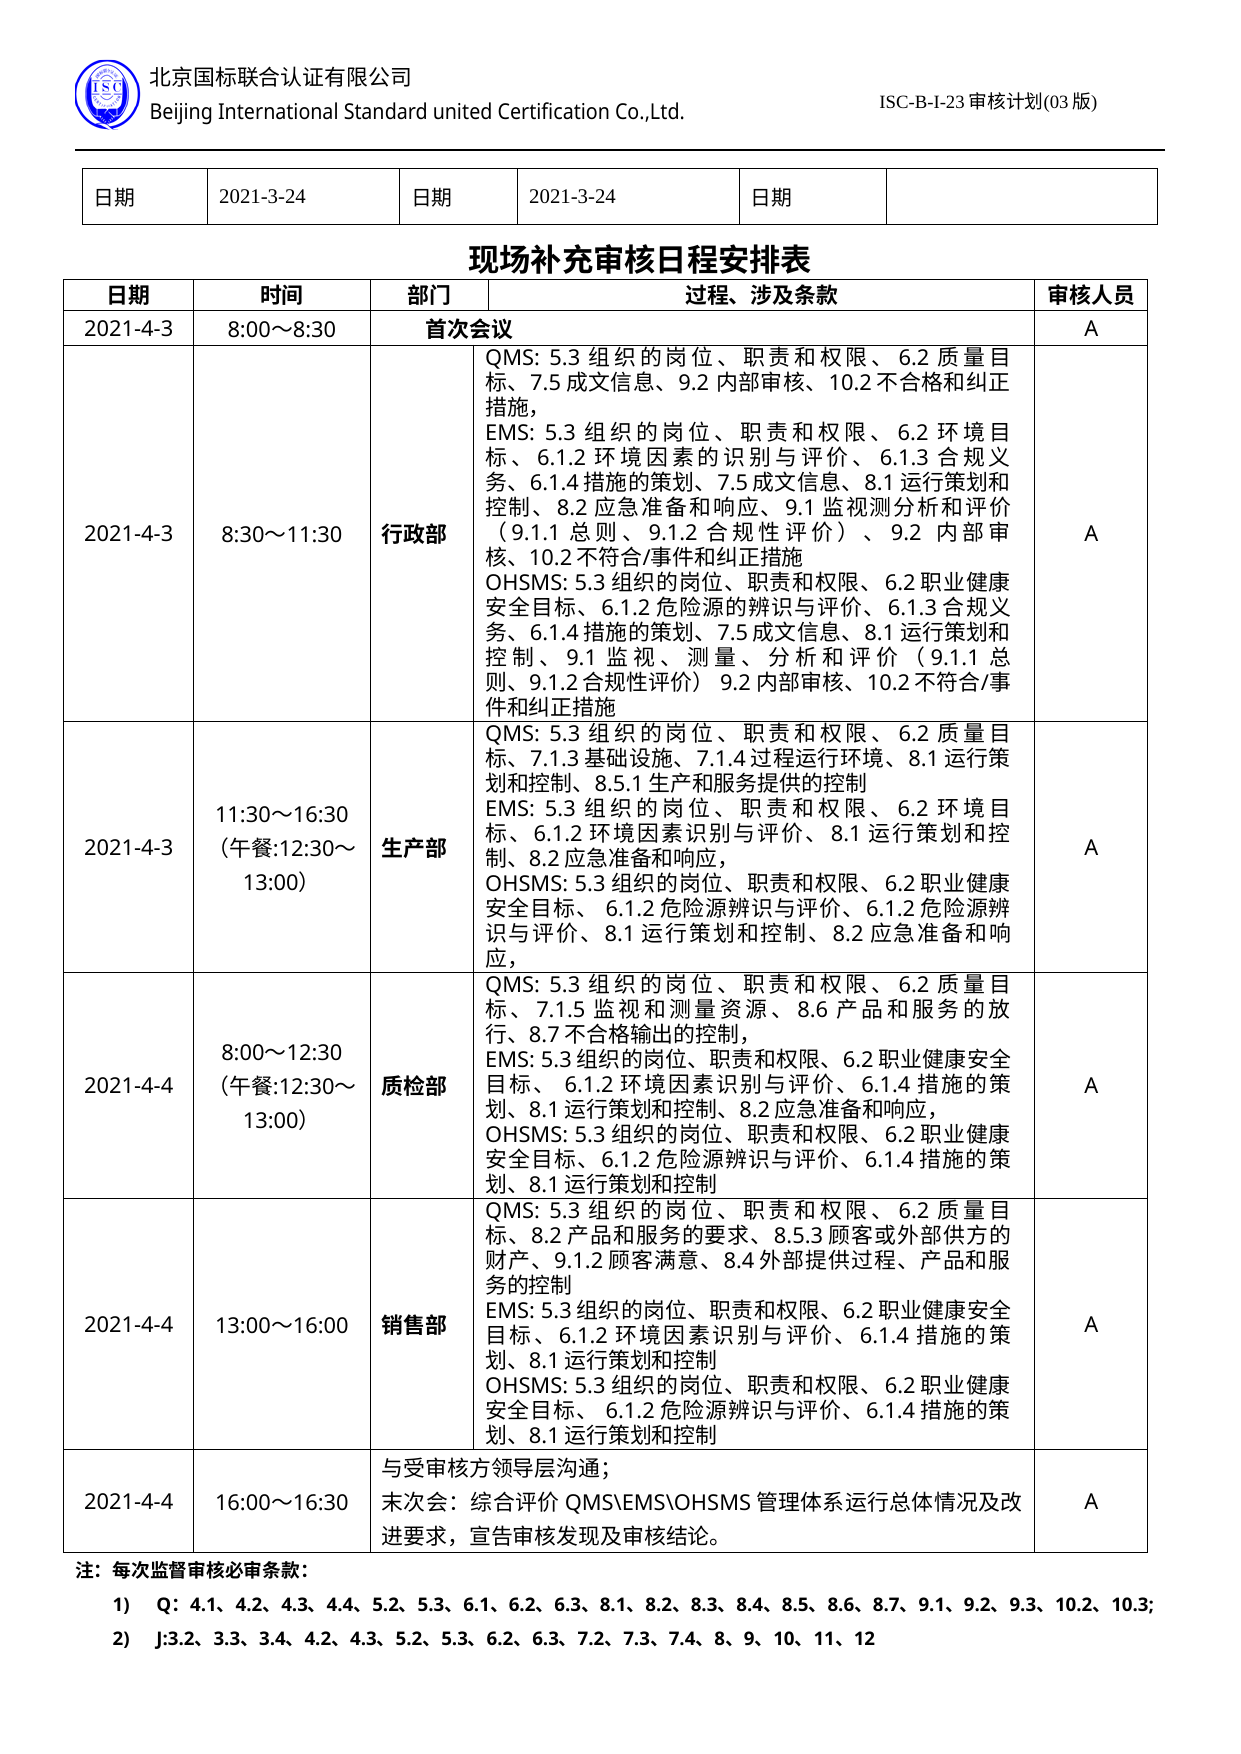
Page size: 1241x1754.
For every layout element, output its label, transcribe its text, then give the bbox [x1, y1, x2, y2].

table_cell A [1035, 1450, 1147, 1552]
table_cell 2021-3-24 [208, 169, 399, 224]
picture [75, 59, 143, 129]
table_cell 2021-4-4 [64, 1199, 193, 1449]
table_cell 销售部 [371, 1199, 473, 1449]
table_cell 首次会议 [371, 311, 1034, 344]
table_cell A [1035, 346, 1147, 721]
table_cell 2021-4-4 [64, 1450, 193, 1552]
table_cell 2021-3-24 [518, 169, 739, 224]
table_header 时间 [194, 280, 370, 309]
table_cell 11:30～16:30 （午餐:12:30～13:00） [194, 722, 370, 972]
table_cell 质检部 [371, 973, 473, 1198]
list Q：4.1、4.2、4.3、4.4、5.2、5.3、6.1、6.2、6.3、8.1、8.2、8.3、8.4、8.5、8.6、8.7、9.1、9.2、9.3、10.2、10.3; [112, 1587, 1165, 1621]
table_cell 8:00～8:30 [194, 311, 370, 344]
text 注：每次监督审核必审条款： [75, 1553, 1165, 1587]
table_cell [887, 169, 1157, 224]
table_cell 生产部 [371, 722, 473, 972]
table_cell A [1035, 722, 1147, 972]
table_cell 2021-4-4 [64, 973, 193, 1198]
table_cell 日期 [740, 169, 886, 224]
table_cell 与受审核方领导层沟通； 末次会：综合评价QMS\EMS\OHSMS管理体系运行总体情况及改进要求，宣告审核发现及审核结论。 [371, 1450, 1034, 1552]
table_cell 8:30～11:30 [194, 346, 370, 721]
table_cell 2021-4-3 [64, 311, 193, 344]
table_cell QMS: 5.3组织的岗位、职责和权限、6.2质量目标、7.5成文信息、9.2 内部审核、10.2不合格和纠正措施， EMS: 5.3组织的岗位、职责和权限、6.2环境目标、6.1.2环境因素的识别与评价、6.1.3合规义务、6.1.4措施的策划、7.5成文信息、8.1运行策划和控制、8.2应急准备和响应、9.1监视测分析和评价（9.1.1总则、9.1.2合规性评价）、9.2 内部审核、10.2不符合/事件和纠正措施 OHSMS: 5.3组织的岗位、职责和权限、6.2职业健康安全目标、6.1.2危险源的辨识与评价、6.1.3合规义务、6.1.4措施的策划、7.5成文信息、8.1运行策划和控制、9.1监视、测量、分析和评价（9.1.1总则、9.1.2合规性评价） 9.2 内部审核、10.2不符合/事件和纠正措施 [474, 346, 1034, 721]
table_cell QMS: 5.3组织的岗位、职责和权限、6.2质量目标、8.2产品和服务的要求、8.5.3顾客或外部供方的财产、9.1.2顾客满意、8.4外部提供过程、产品和服务的控制 EMS: 5.3组织的岗位、职责和权限、6.2职业健康安全目标、6.1.2环境因素识别与评价、6.1.4措施的策划、8.1运行策划和控制 OHSMS: 5.3组织的岗位、职责和权限、6.2职业健康安全目标、 6.1.2危险源辨识与评价、6.1.4措施的策划、8.1运行策划和控制 [474, 1199, 1034, 1449]
table_cell 2021-4-3 [64, 346, 193, 721]
table_cell 日期 [400, 169, 517, 224]
list J:3.2、3.3、3.4、4.2、4.3、5.2、5.3、6.2、6.3、7.2、7.3、7.4、8、9、10、11、12 [112, 1621, 1165, 1654]
table_cell 2021-4-3 [64, 722, 193, 972]
table_cell A [1035, 1199, 1147, 1449]
table_header 过程、涉及条款 [489, 280, 1034, 309]
table_cell 13:00～16:00 [194, 1199, 370, 1449]
table_header 审核人员 [1035, 280, 1147, 309]
text 现场补充审核日程安排表 [75, 238, 1165, 279]
table_header 部门 [371, 280, 488, 309]
table_cell A [1035, 311, 1147, 344]
table_header 日期 [64, 280, 193, 309]
table_cell 8:00～12:30 （午餐:12:30～13:00） [194, 973, 370, 1198]
table_cell QMS: 5.3组织的岗位、职责和权限、6.2质量目标、7.1.3基础设施、7.1.4过程运行环境、8.1运行策划和控制、8.5.1生产和服务提供的控制 EMS: 5.3组织的岗位、职责和权限、6.2环境目标、6.1.2环境因素识别与评价、8.1运行策划和控制、8.2应急准备和响应， OHSMS: 5.3组织的岗位、职责和权限、6.2职业健康安全目标、 6.1.2危险源辨识与评价、6.1.2危险源辨识与评价、8.1运行策划和控制、8.2应急准备和响应， [474, 722, 1034, 972]
table_cell A [1035, 973, 1147, 1198]
table_cell 行政部 [371, 346, 473, 721]
table_cell QMS: 5.3组织的岗位、职责和权限、6.2质量目标、7.1.5监视和测量资源、8.6产品和服务的放行、8.7不合格输出的控制， EMS: 5.3组织的岗位、职责和权限、6.2职业健康安全目标、 6.1.2环境因素识别与评价、6.1.4措施的策划、8.1运行策划和控制、8.2应急准备和响应， OHSMS: 5.3组织的岗位、职责和权限、6.2职业健康安全目标、6.1.2危险源辨识与评价、6.1.4措施的策划、8.1运行策划和控制 [474, 973, 1034, 1198]
table_cell 日期 [83, 169, 207, 224]
table_cell 16:00～16:30 [194, 1450, 370, 1552]
